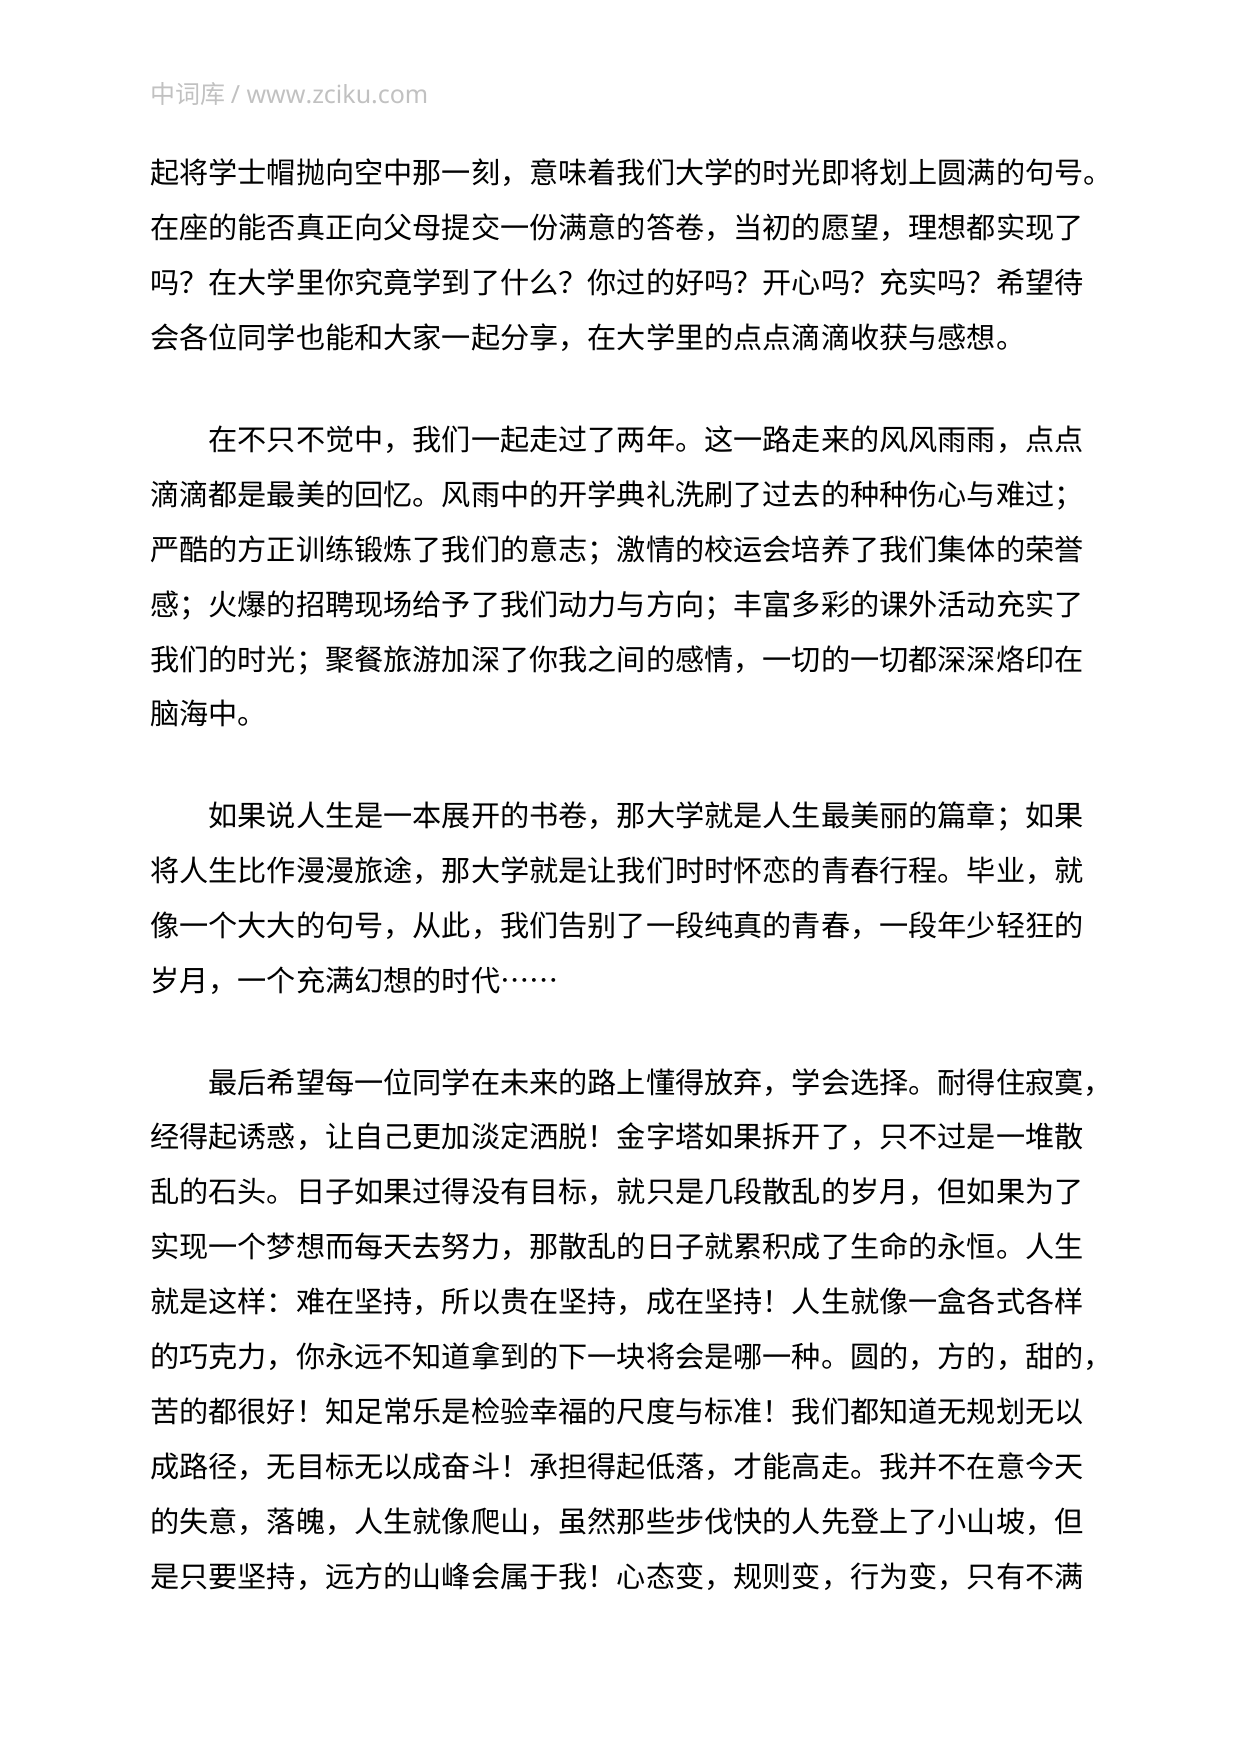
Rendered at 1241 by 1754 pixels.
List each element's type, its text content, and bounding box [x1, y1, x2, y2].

text 如果说人生是一本展开的书卷，那大学就是人生最美丽的篇章；如果将人生比作漫漫旅途，那大学就是让我们时时怀恋的青春行程。毕业，就像一个大大的句号，从此，我们告别了一段纯真的青春，一段年少轻狂的岁月，一个充满幻想的时代…… [150, 793, 1090, 1000]
text 在不只不觉中，我们一起走过了两年。这一路走来的风风雨雨，点点滴滴都是最美的回忆。风雨中的开学典礼洗刷了过去的种种伤心与难过；严酷的方正训练锻炼了我们的意志；激情的校运会培养了我们集体的荣誉感；火爆的招聘现场给予了我们动力与方向；丰富多彩的课外活动充实了我们的时光；聚餐旅游加深了你我之间的感情，一切的一切都深深烙印在脑海中。 [150, 416, 1090, 733]
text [150, 1059, 1090, 1596]
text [150, 150, 1090, 357]
